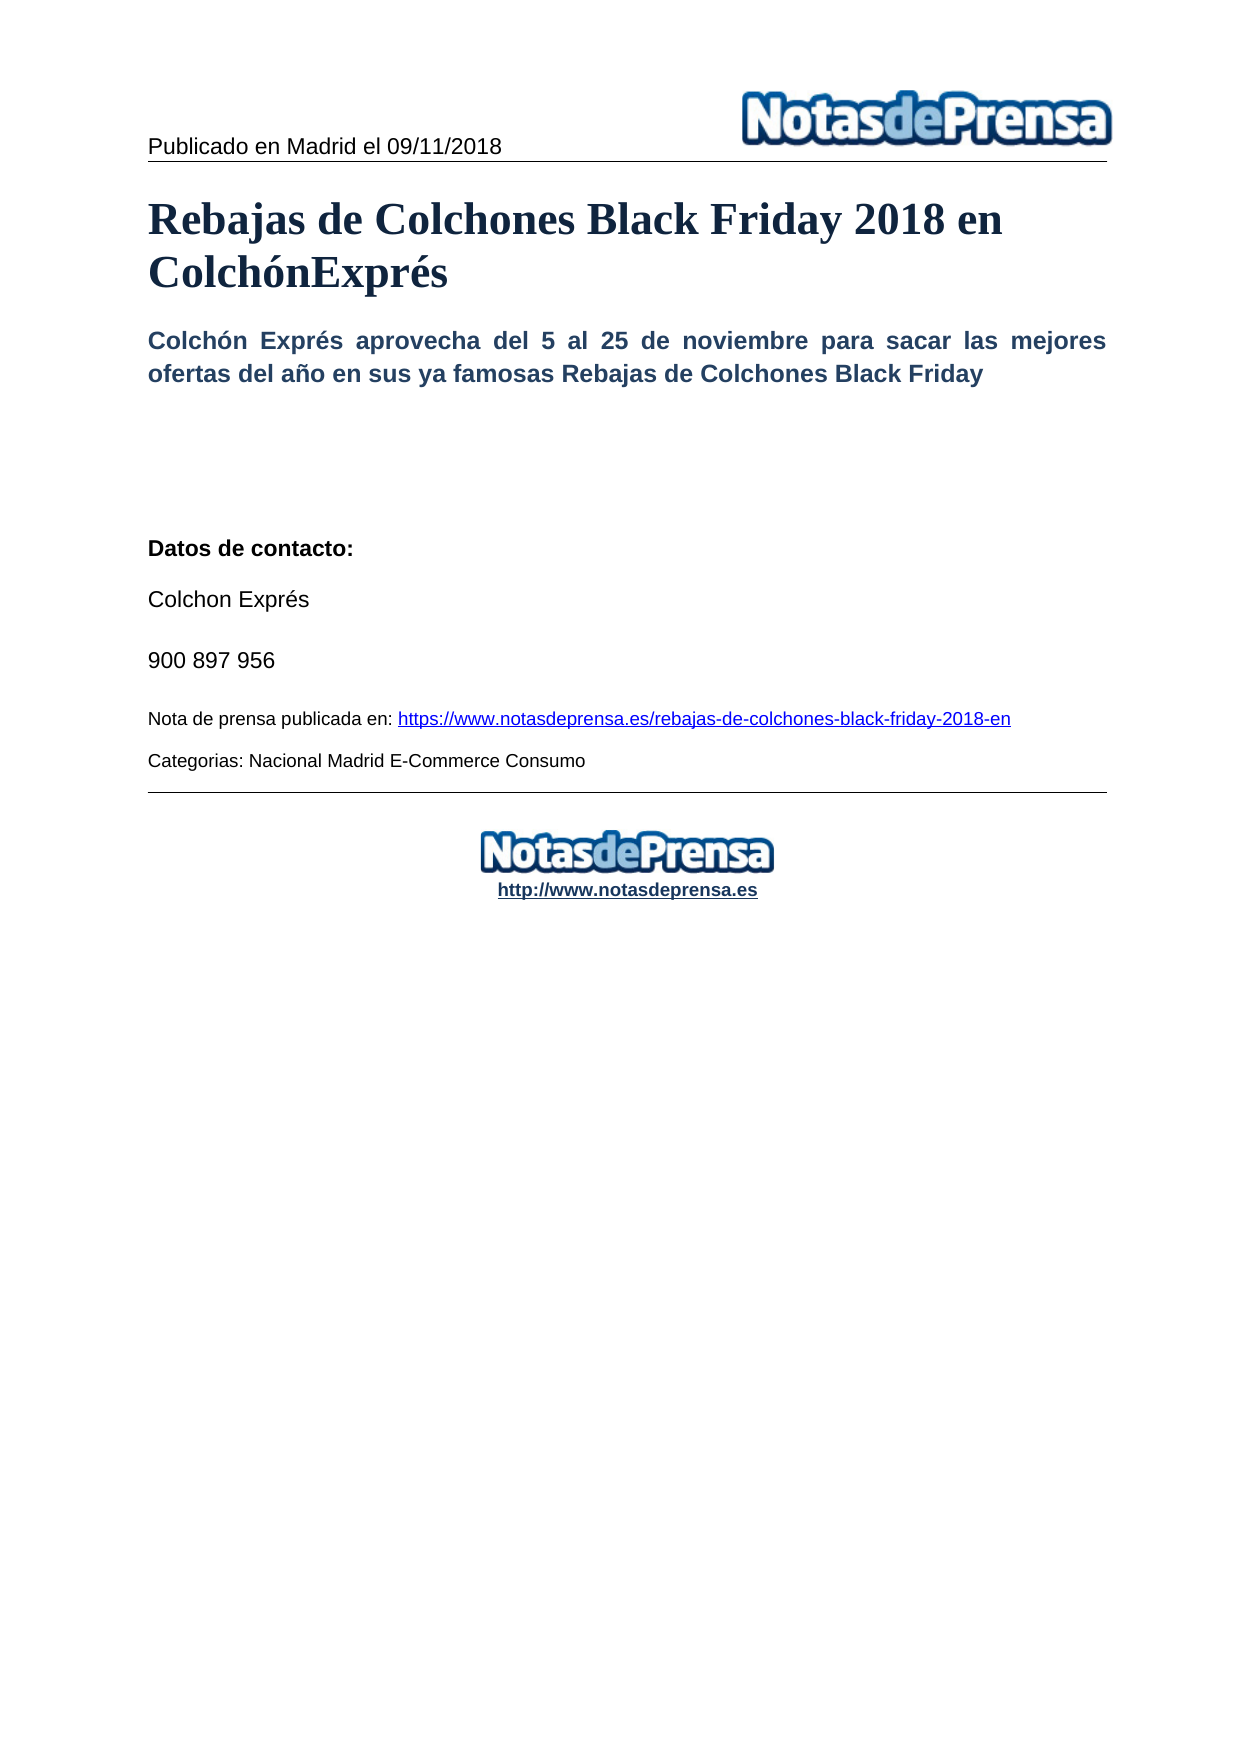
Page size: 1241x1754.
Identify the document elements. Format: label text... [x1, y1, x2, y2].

text Datos de contacto: [148, 535, 1107, 562]
subtitle Colchón Exprés aprovecha del 5 al 25 de noviembre para sacar las mejores ofertas del año en sus ya famosas Rebajas de Colchones Black Friday [148, 326, 1107, 388]
text 900 897 956 [148, 647, 1063, 673]
text Colchon Exprés [148, 586, 1063, 613]
text http://www.notasdeprensa.es [148, 879, 1107, 901]
picture [480, 829, 775, 875]
text Categorias: Nacional Madrid E-Commerce Consumo [148, 750, 1107, 771]
subtitle Rebajas de Colchones Black Friday 2018 en ColchónExprés [148, 192, 1107, 297]
text Nota de prensa publicada en: https://www.notasdeprensa.es/rebajas-de-colchones-black-friday-2018-en [148, 707, 1107, 729]
picture [742, 90, 1113, 148]
text Publicado en Madrid el 09/11/2018 [148, 133, 1107, 161]
